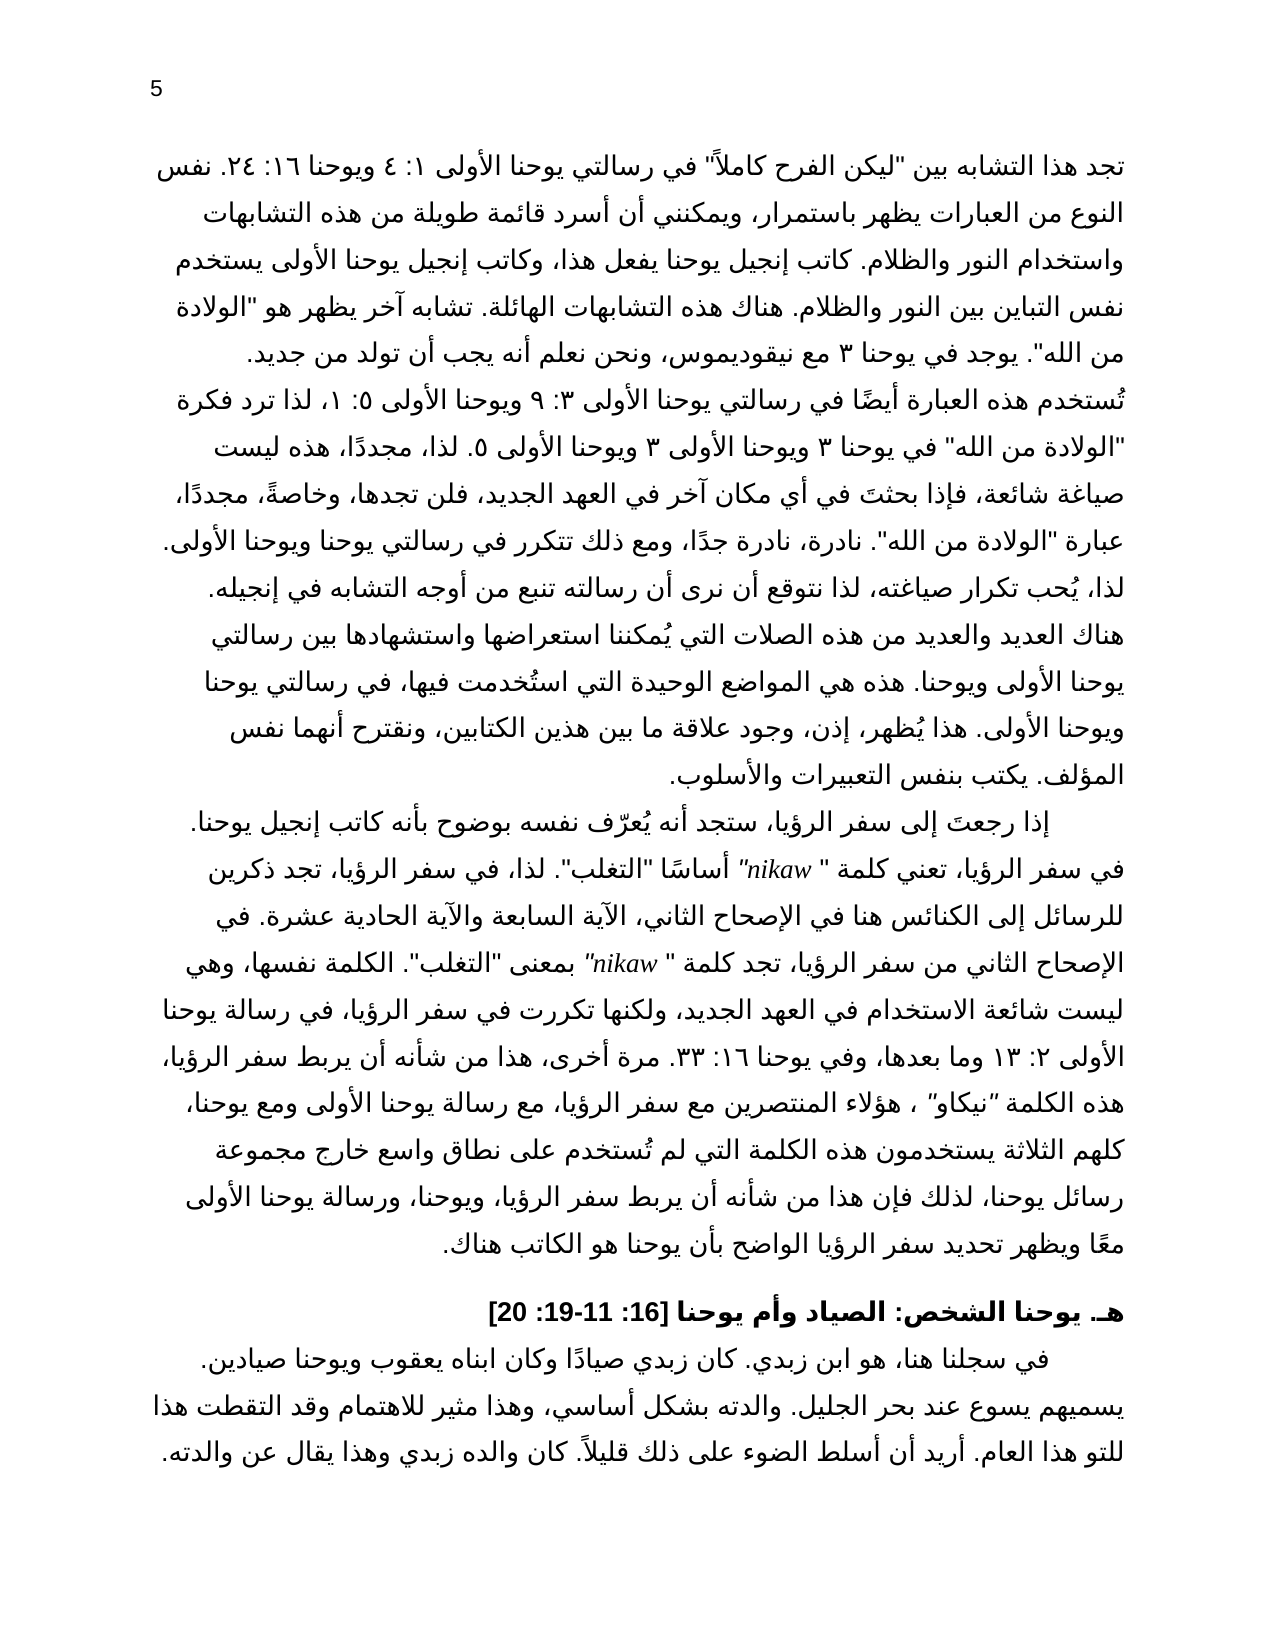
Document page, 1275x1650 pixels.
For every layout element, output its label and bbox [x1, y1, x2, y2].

text [150, 1296, 1125, 1468]
text [150, 150, 1125, 1259]
